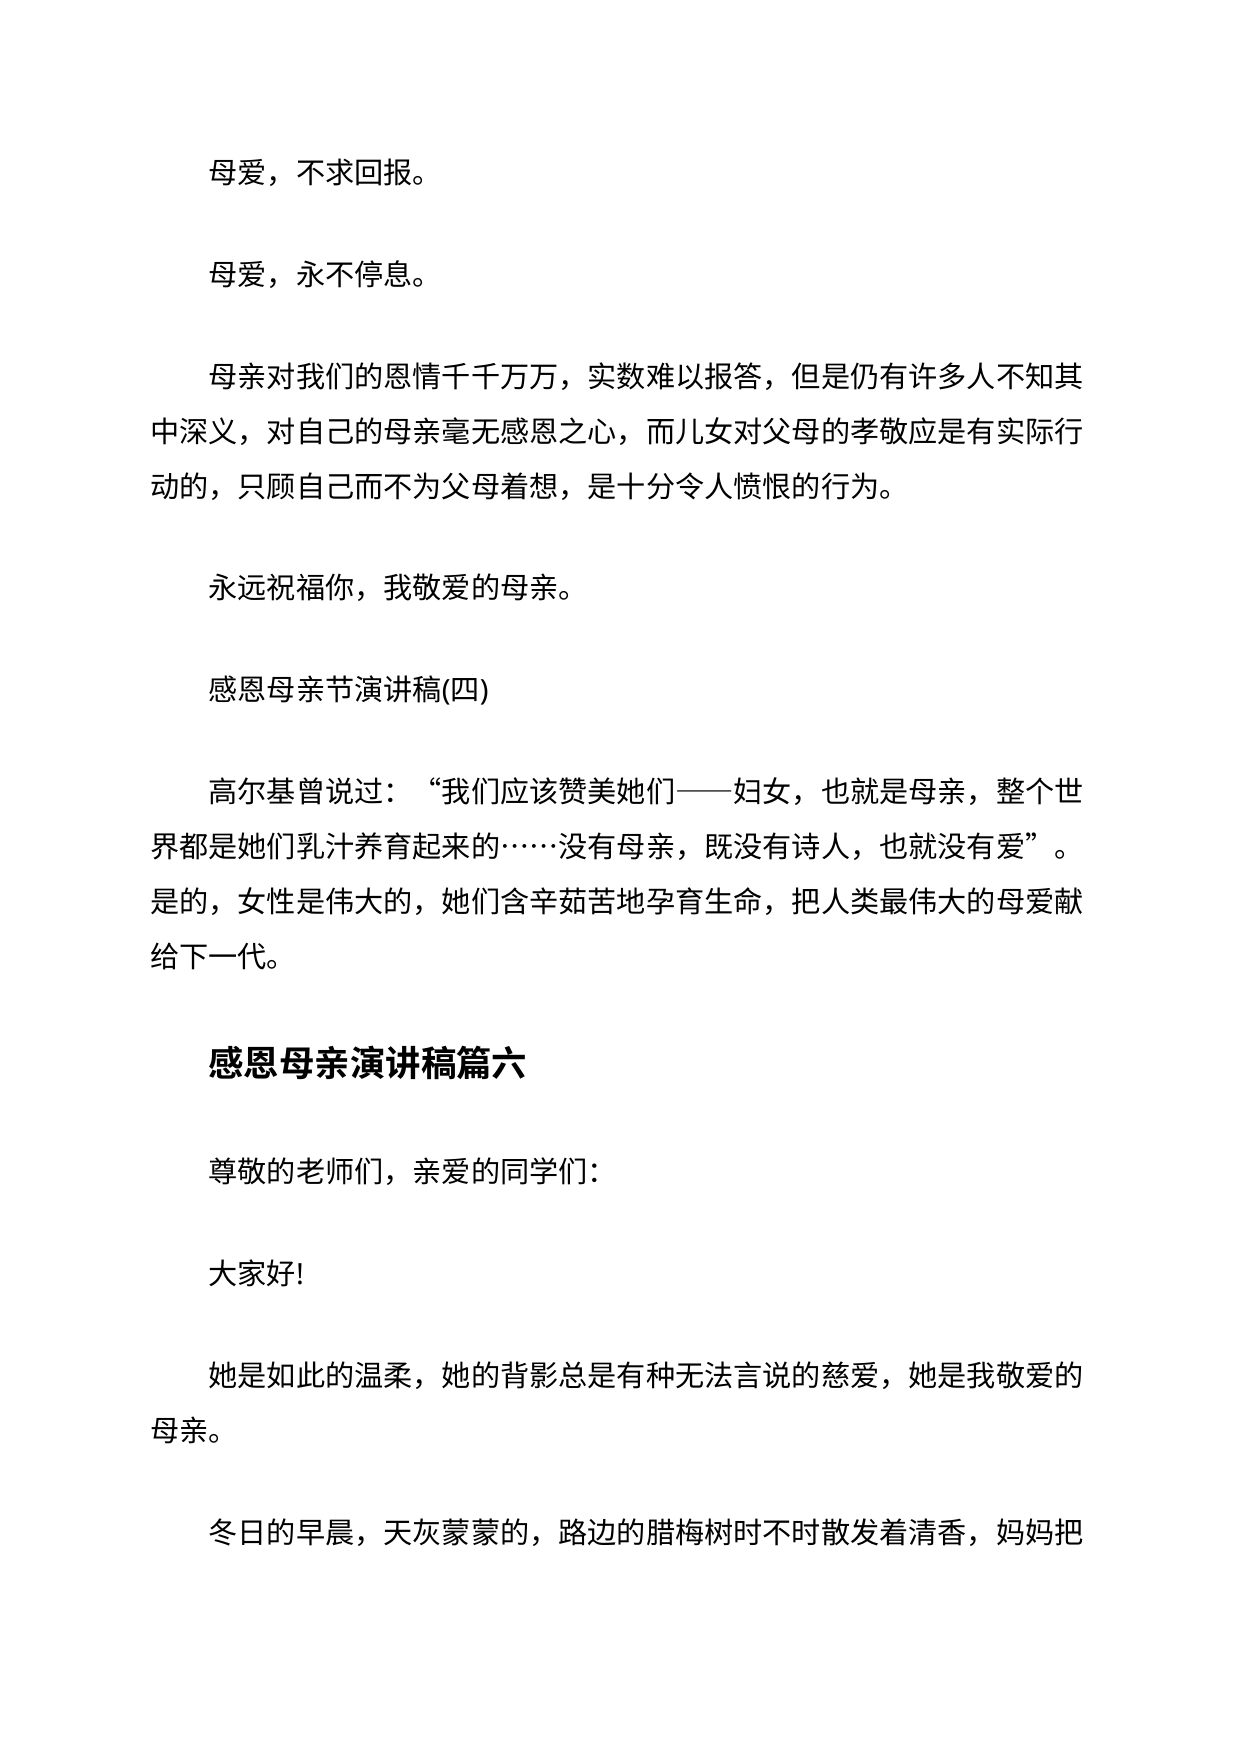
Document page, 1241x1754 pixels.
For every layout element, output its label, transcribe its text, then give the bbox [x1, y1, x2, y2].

text 大家好! [150, 1251, 1090, 1293]
text 感恩母亲节演讲稿(四) [150, 667, 1090, 709]
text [150, 1509, 1090, 1551]
text 永远祝福你，我敬爱的母亲。 [150, 565, 1090, 607]
text 感恩母亲演讲稿篇六 [150, 1035, 1090, 1087]
text 尊敬的老师们，亲爱的同学们： [150, 1149, 1090, 1191]
text 母爱，不求回报。 [150, 150, 1090, 192]
text 她是如此的温柔，她的背影总是有种无法言说的慈爱，她是我敬爱的母亲。 [150, 1352, 1090, 1450]
text 母亲对我们的恩情千千万万，实数难以报答，但是仍有许多人不知其中深义，对自己的母亲毫无感恩之心，而儿女对父母的孝敬应是有实际行动的，只顾自己而不为父母着想，是十分令人愤恨的行为。 [150, 353, 1090, 506]
text 高尔基曾说过：“我们应该赞美她们——妇女，也就是母亲，整个世界都是她们乳汁养育起来的……没有母亲，既没有诗人，也就没有爱”。是的，女性是伟大的，她们含辛茹苦地孕育生命，把人类最伟大的母爱献给下一代。 [150, 769, 1090, 976]
text 母爱，永不停息。 [150, 252, 1090, 294]
